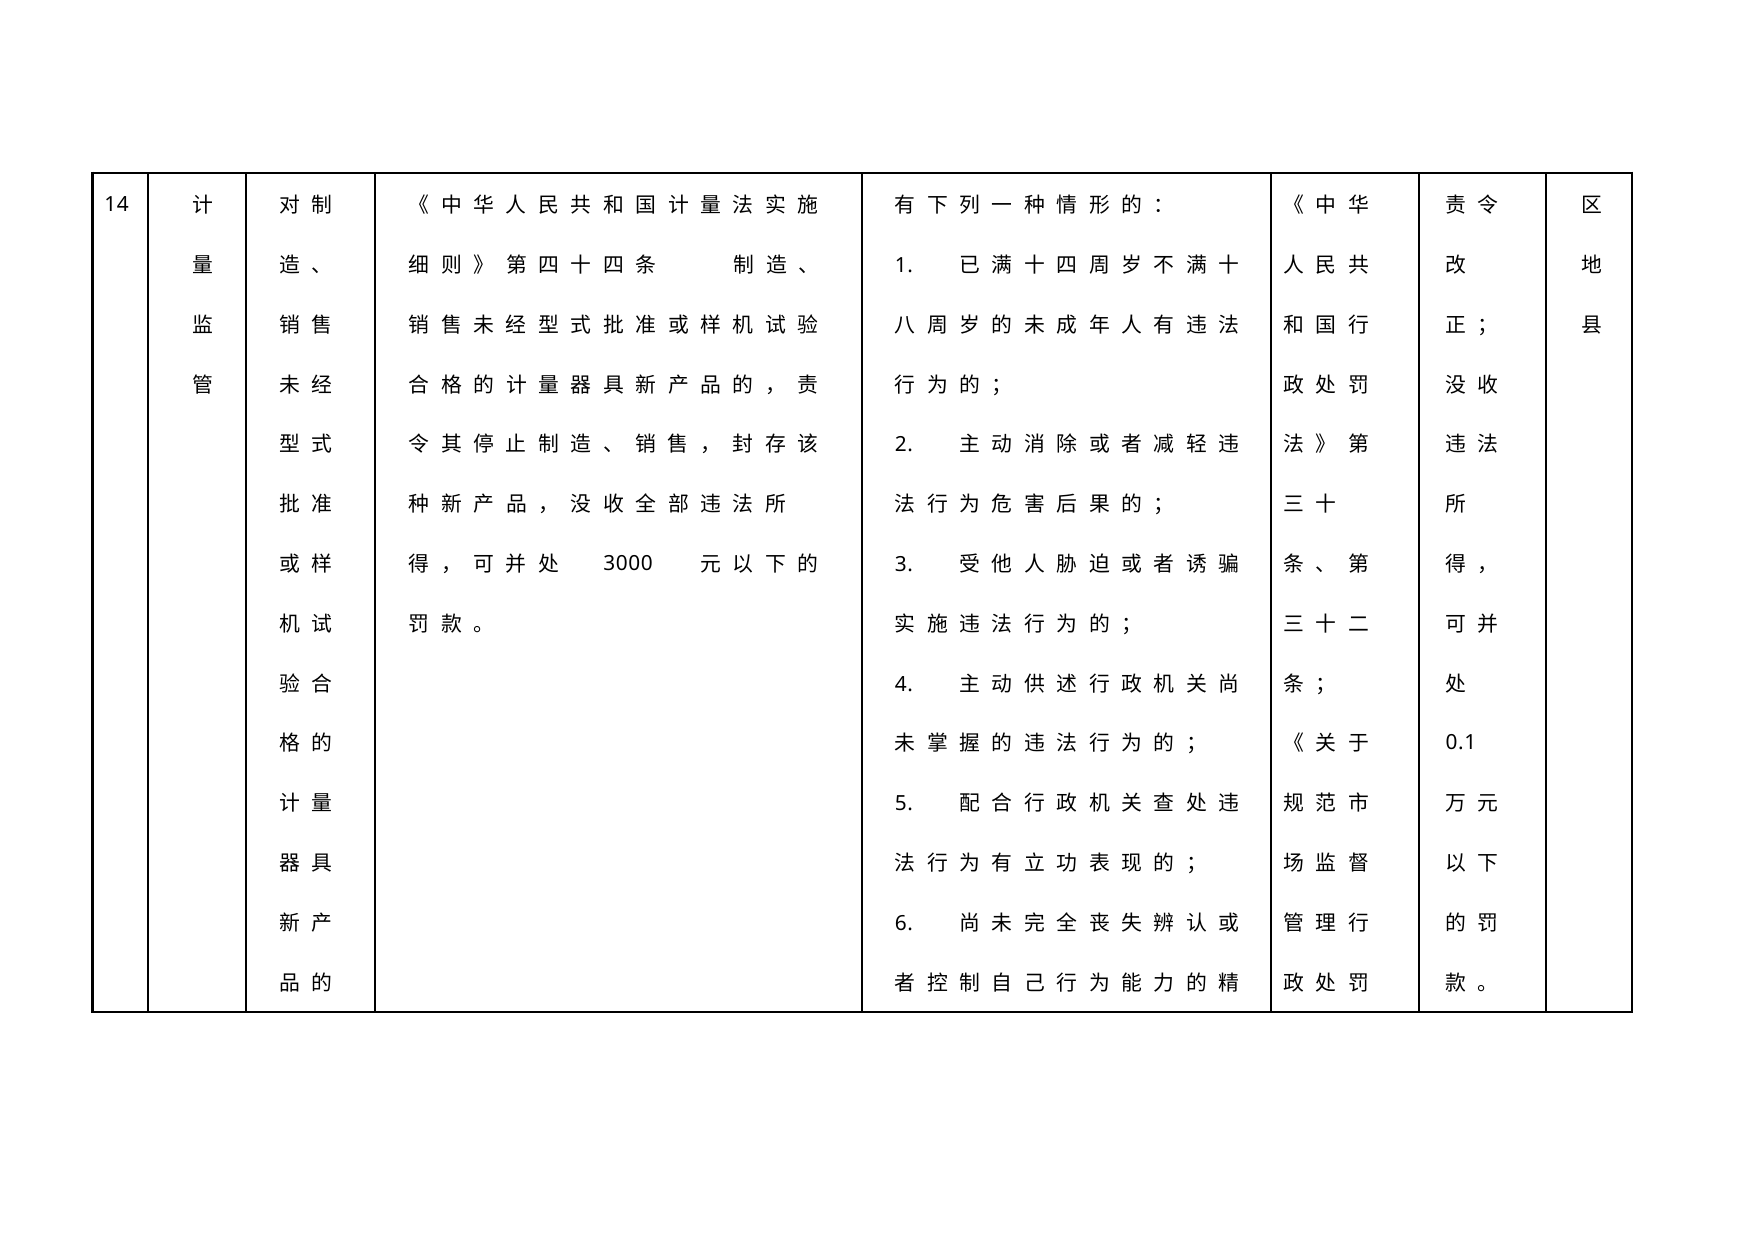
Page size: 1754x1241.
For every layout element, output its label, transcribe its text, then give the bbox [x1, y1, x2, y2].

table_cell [863, 174, 1270, 1011]
table_cell 计量监管 [149, 174, 245, 1011]
table_cell 14 [94, 174, 147, 1011]
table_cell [1272, 174, 1418, 1011]
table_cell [1420, 174, 1545, 1011]
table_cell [376, 174, 861, 1011]
table_cell 区地县 [1547, 174, 1631, 1011]
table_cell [247, 174, 374, 1011]
